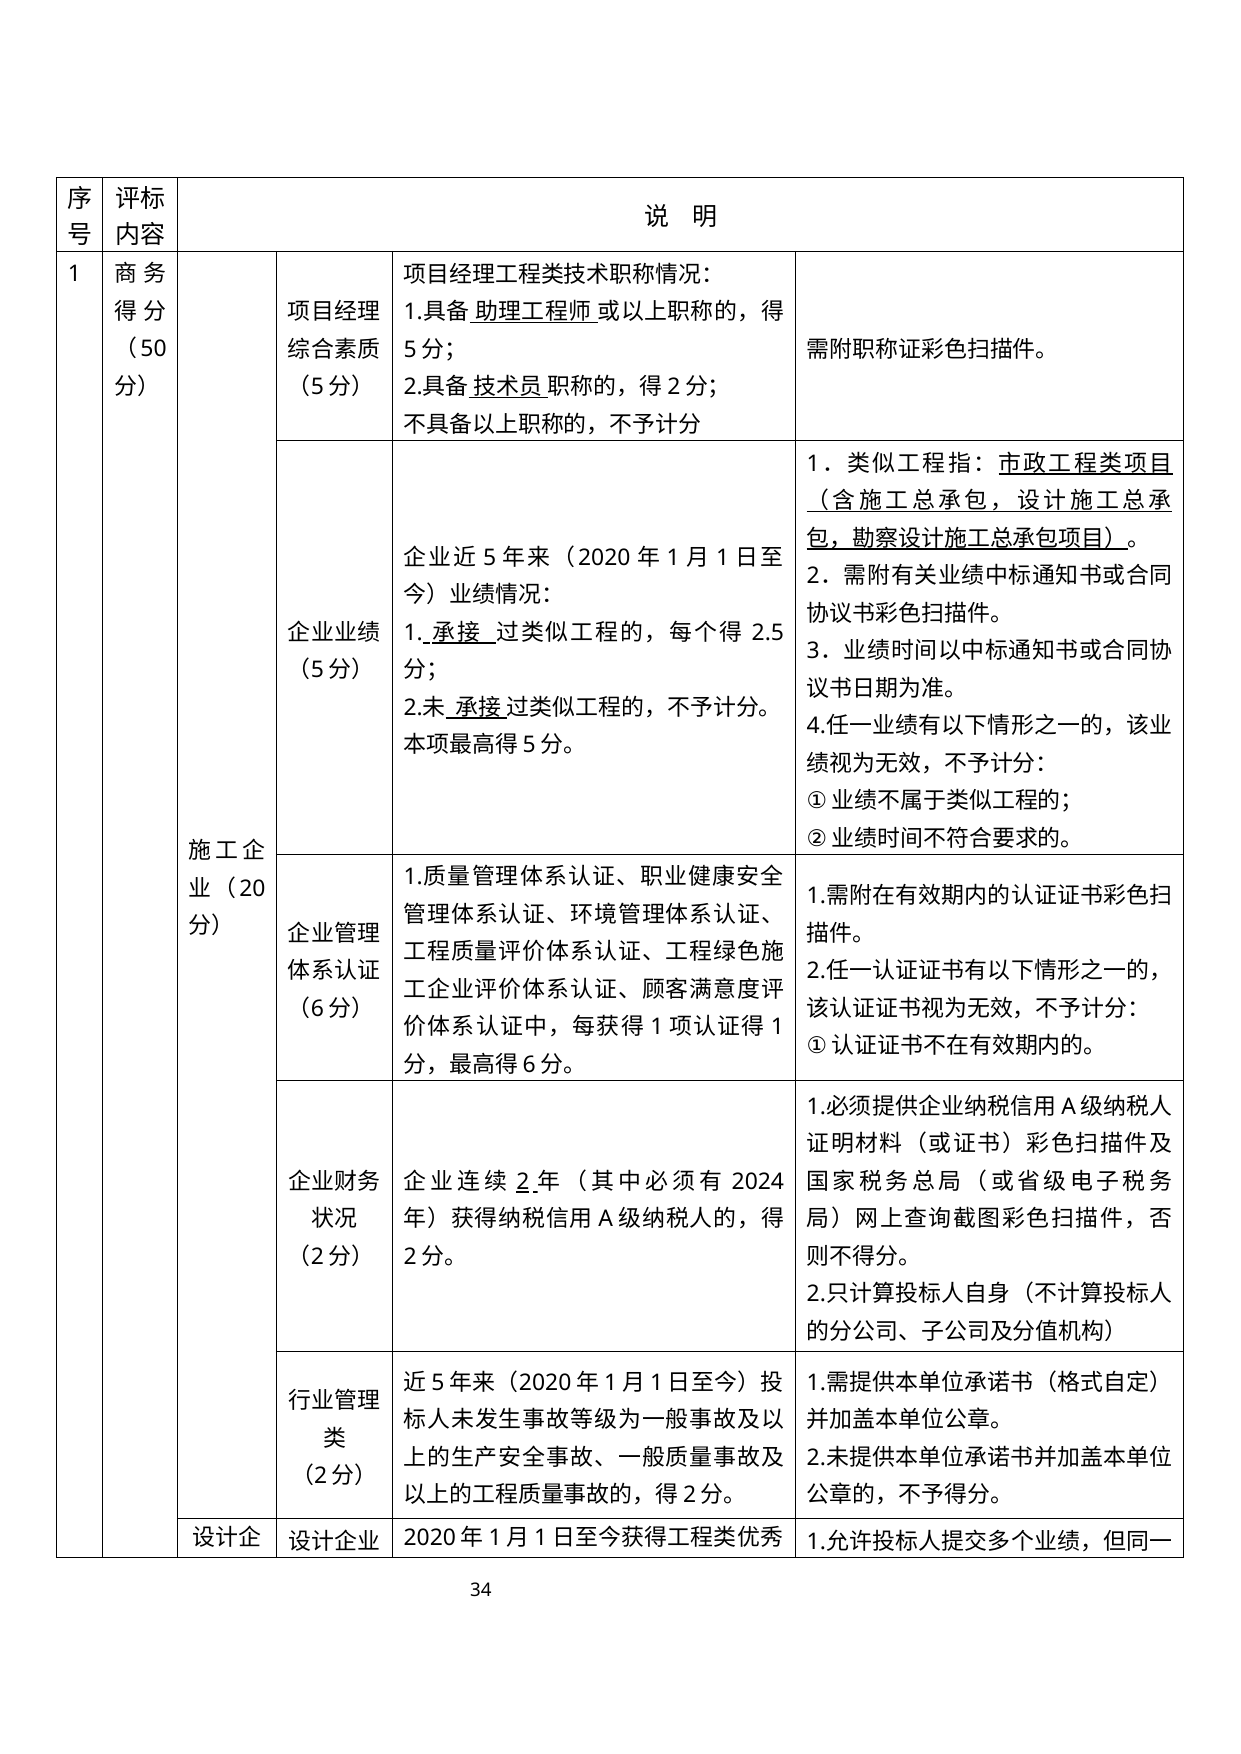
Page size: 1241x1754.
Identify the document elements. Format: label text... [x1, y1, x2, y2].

table_cell 需附职称证彩色扫描件。 [796, 252, 1183, 440]
table_header 说 明 [178, 178, 1183, 251]
table_cell 企业连续2年（其中必须有2024年）获得纳税信用A级纳税人的，得2分。 [393, 1081, 795, 1351]
table_header 评标内容 [103, 178, 177, 251]
table_cell 项目经理综合素质（5分） [277, 252, 392, 440]
table_cell 1.必须提供企业纳税信用A级纳税人证明材料（或证书）彩色扫描件及国家税务总局（或省级电子税务局）网上查询截图彩色扫描件，否则不得分。 2.只计算投标人自身（不计算投标人的分公司、子公司及分值机构） [796, 1081, 1183, 1351]
table_cell 企业业绩（5分） [277, 441, 392, 854]
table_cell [393, 1519, 795, 1557]
table_cell 设计企业 奖项 （5分） [277, 1519, 392, 1557]
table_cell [796, 1519, 1183, 1557]
table_cell 1.需提供本单位承诺书（格式自定）并加盖本单位公章。 2.未提供本单位承诺书并加盖本单位公章的，不予得分。 [796, 1352, 1183, 1518]
table_cell 1.质量管理体系认证、职业健康安全管理体系认证、环境管理体系认证、工程质量评价体系认证、工程绿色施工企业评价体系认证、顾客满意度评价体系认证中，每获得1项认证得1分，最高得6分。 [393, 855, 795, 1080]
table_cell 施工企业（20 分） [178, 252, 276, 1518]
table_cell 项目经理工程类技术职称情况： 1.具备 助理工程师 或以上职称的，得 5分； 2.具备 技术员 职称的，得 2分； 不具备以上职称的，不予计分 [393, 252, 795, 440]
table_cell 商务得分（50分） [103, 252, 177, 1557]
table_cell 1 [57, 252, 102, 1557]
table_cell 企业管理体系认证（6分） [277, 855, 392, 1080]
table_cell 设计企 （30分） [178, 1519, 276, 1557]
table_cell 1.需附在有效期内的认证证书彩色扫描件。 2.任一认证证书有以下情形之一的，该认证证书视为无效，不予计分： ①认证证书不在有效期内的。 [796, 855, 1183, 1080]
table_header 序号 [57, 178, 102, 251]
table_cell 行业管理类 （2分） [277, 1352, 392, 1518]
table_cell 1．类似工程指：市政工程类项目（含施工总承包，设计施工总承包，勘察设计施工总承包项目）。 2．需附有关业绩中标通知书或合同协议书彩色扫描件。 3．业绩时间以中标通知书或合同协议书日期为准。 4.任一业绩有以下情形之一的，该业绩视为无效，不予计分： ①业绩不属于类似工程的； ②业绩时间不符合要求的。 [796, 441, 1183, 854]
table_cell 企业财务状况 （2分） [277, 1081, 392, 1351]
table_cell 近5年来（2020年1月1日至今）投标人未发生事故等级为一般事故及以上的生产安全事故、一般质量事故及以上的工程质量事故的，得2分。 [393, 1352, 795, 1518]
table_cell 企业近5年来（2020年1月1日至今）业绩情况： 1. 承接 过类似工程的，每个得 2.5分； 2.未 承接 过类似工程的，不予计分。 本项最高得5分。 [393, 441, 795, 854]
